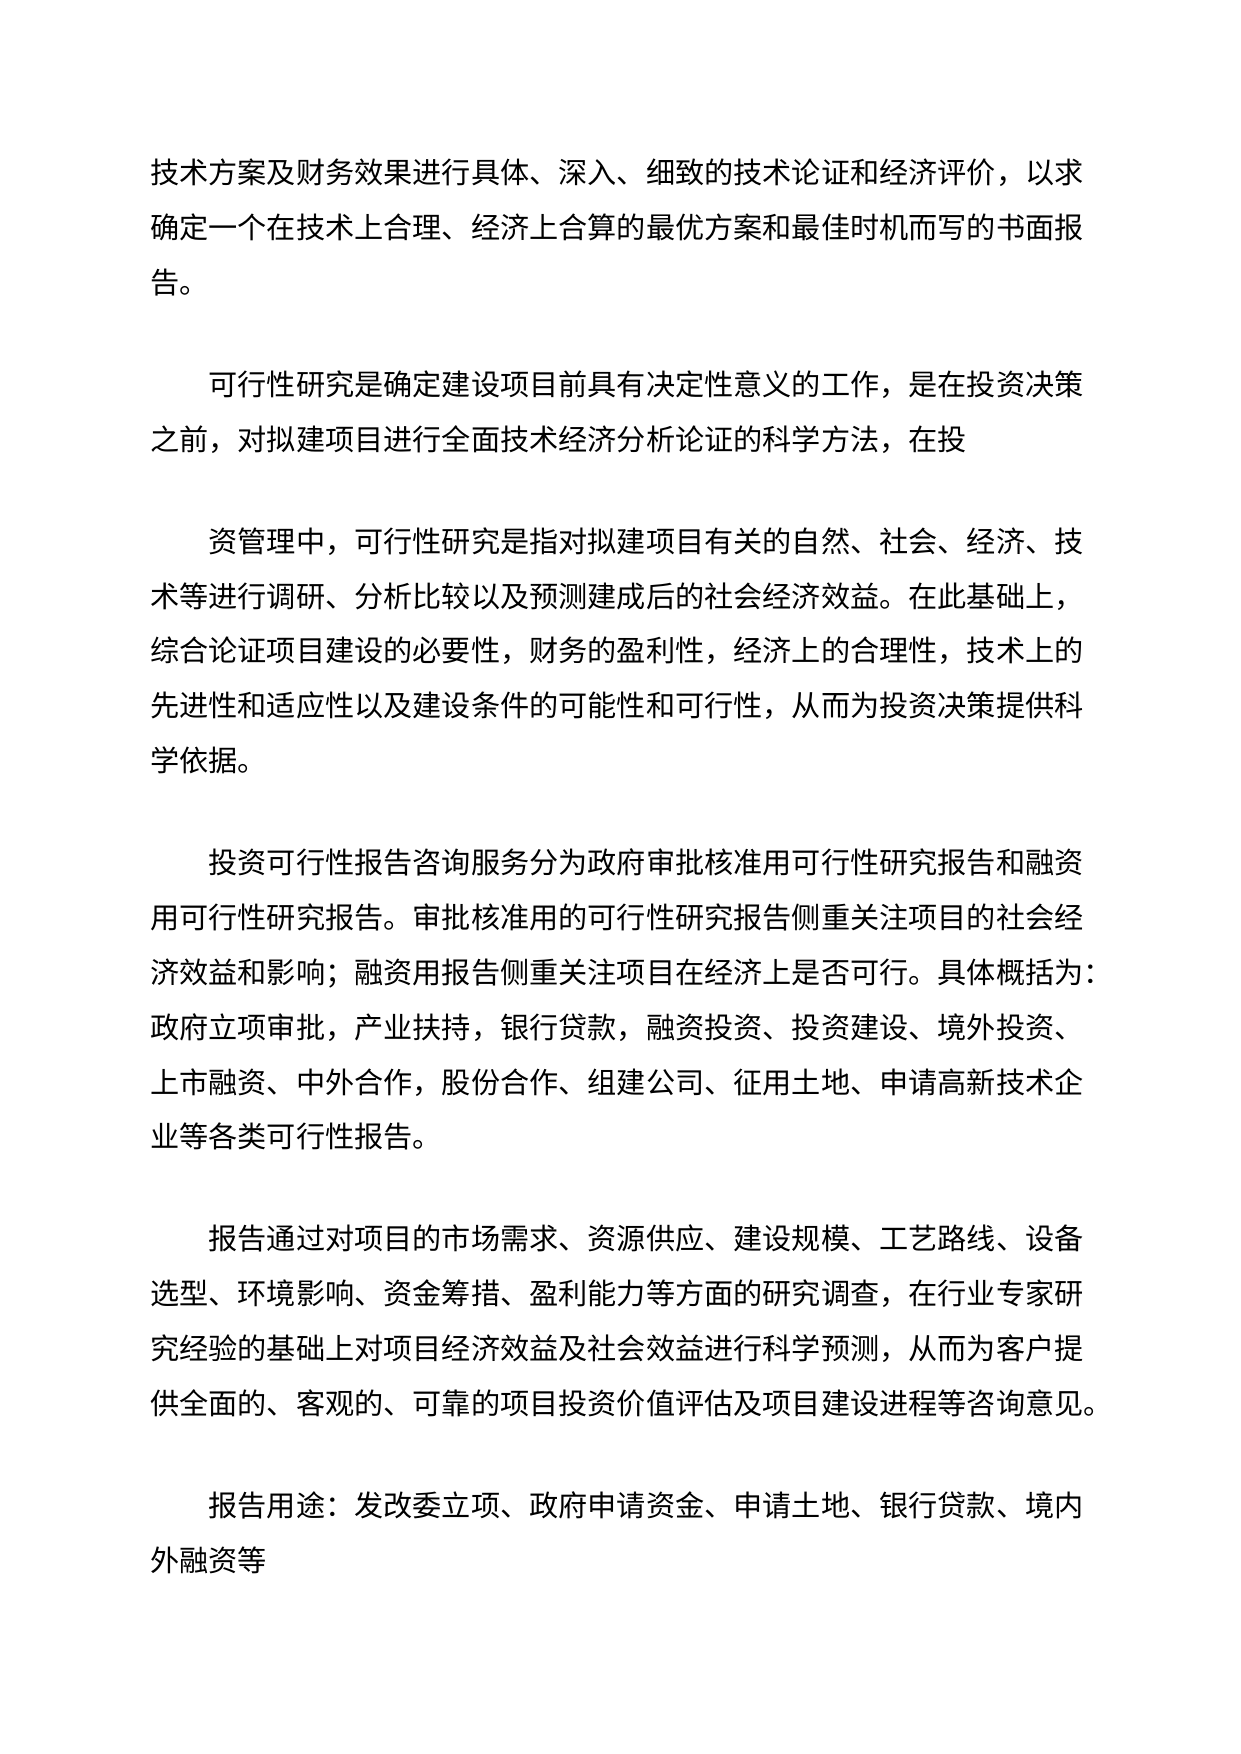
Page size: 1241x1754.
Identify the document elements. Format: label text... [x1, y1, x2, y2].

text 资管理中，可行性研究是指对拟建项目有关的自然、社会、经济、技术等进行调研、分析比较以及预测建成后的社会经济效益。在此基础上，综合论证项目建设的必要性，财务的盈利性，经济上的合理性，技术上的先进性和适应性以及建设条件的可能性和可行性，从而为投资决策提供科学依据。 [150, 518, 1090, 780]
text 报告通过对项目的市场需求、资源供应、建设规模、工艺路线、设备选型、环境影响、资金筹措、盈利能力等方面的研究调查，在行业专家研究经验的基础上对项目经济效益及社会效益进行科学预测，从而为客户提供全面的、客观的、可靠的项目投资价值评估及项目建设进程等咨询意见。 [150, 1216, 1090, 1423]
text 报告用途：发改委立项、政府申请资金、申请土地、银行贷款、境内外融资等 [150, 1482, 1090, 1579]
text 投资可行性报告咨询服务分为政府审批核准用可行性研究报告和融资用可行性研究报告。审批核准用的可行性研究报告侧重关注项目的社会经济效益和影响；融资用报告侧重关注项目在经济上是否可行。具体概括为：政府立项审批，产业扶持，银行贷款，融资投资、投资建设、境外投资、上市融资、中外合作，股份合作、组建公司、征用土地、申请高新技术企业等各类可行性报告。 [150, 839, 1090, 1156]
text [150, 150, 1090, 302]
text 可行性研究是确定建设项目前具有决定性意义的工作，是在投资决策之前，对拟建项目进行全面技术经济分析论证的科学方法，在投 [150, 362, 1090, 459]
